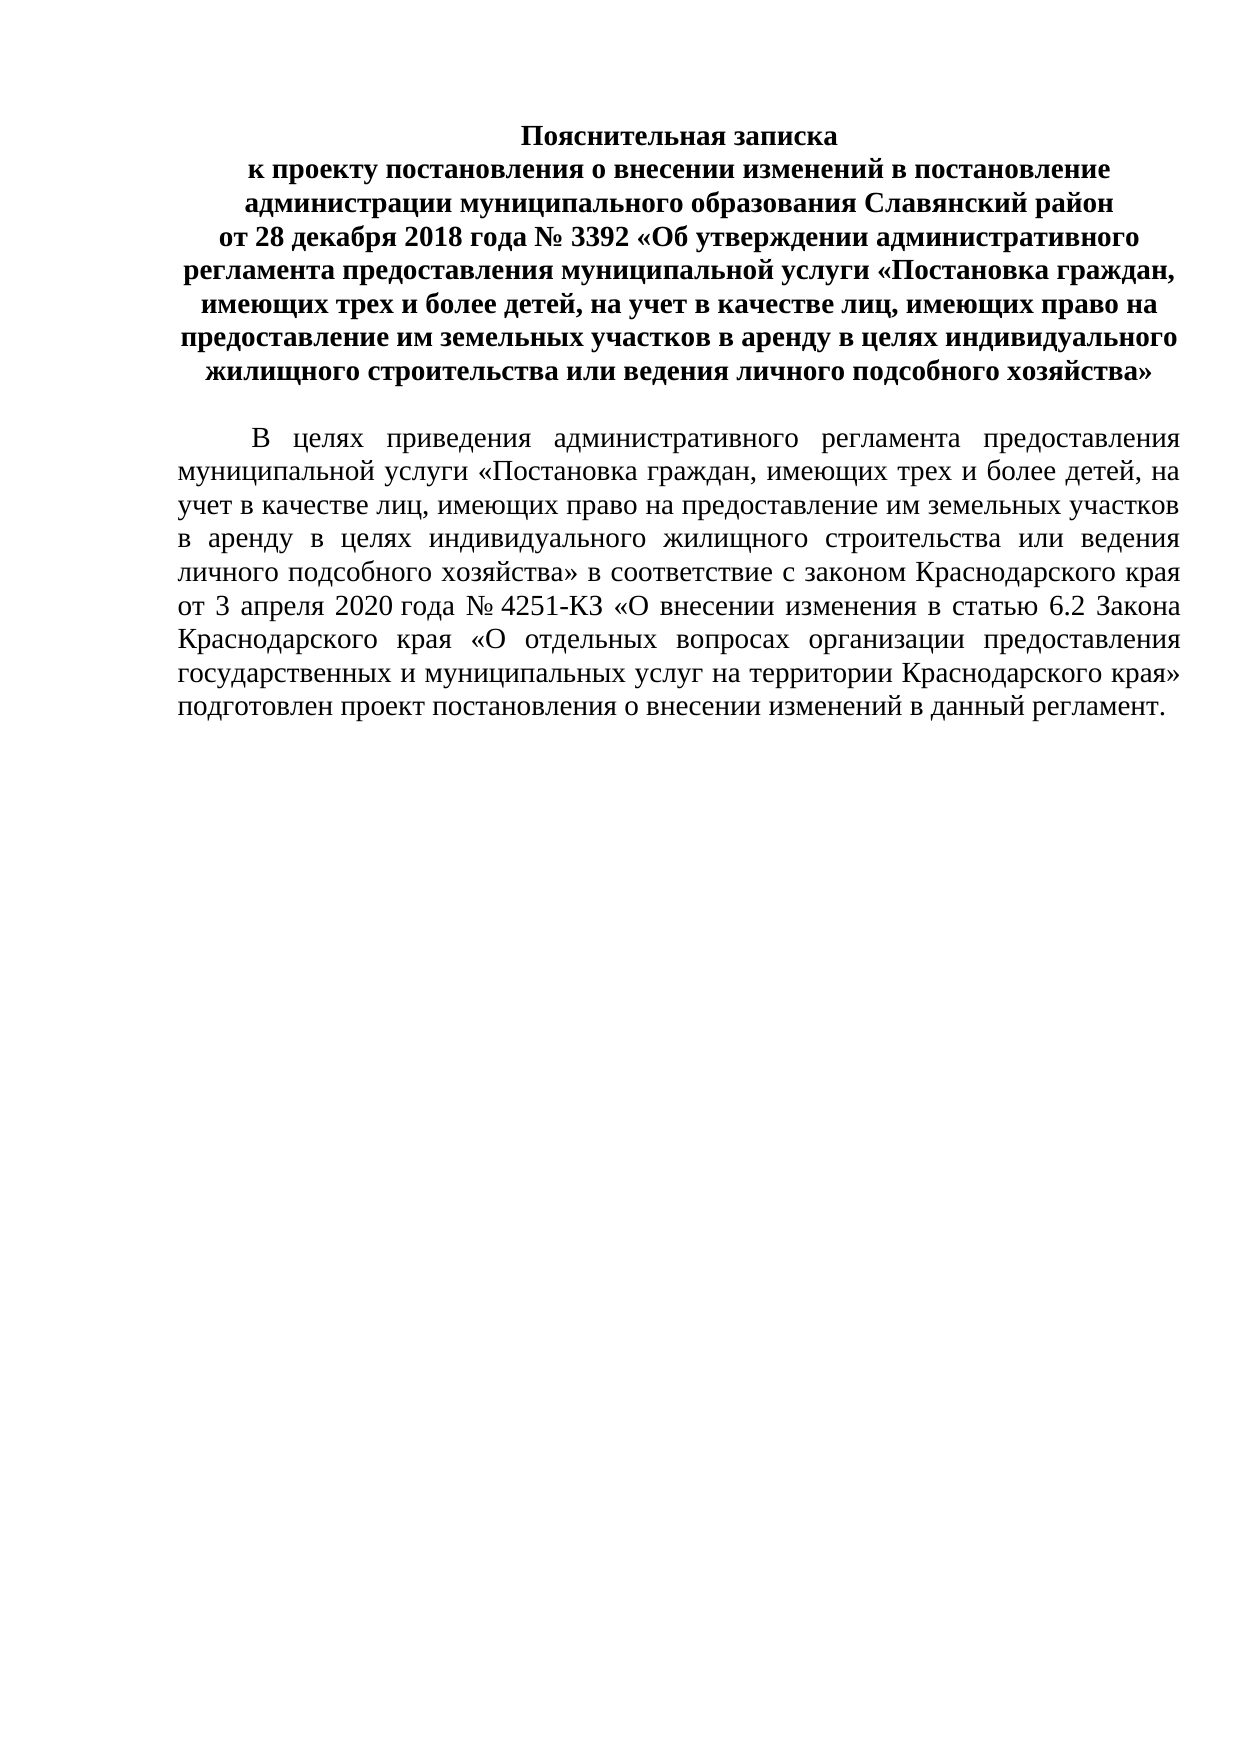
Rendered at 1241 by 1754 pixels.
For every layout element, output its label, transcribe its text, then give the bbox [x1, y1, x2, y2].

text от 28 декабря 2018 года № 3392 «Об утверждении административного регламента предоставления муниципальной услуги «Постановка граждан, имеющих трех и более детей, на учет в качестве лиц, имеющих право на предоставление им земельных участков в аренду в целях индивидуального жилищного строительства или ведения личного подсобного хозяйства» [177, 219, 1181, 386]
text к проекту постановления о внесении изменений в постановление администрации муниципального образования Славянский район [177, 152, 1181, 219]
text В целях приведения административного регламента предоставления муниципальной услуги «Постановка граждан, имеющих трех и более детей, на учет в качестве лиц, имеющих право на предоставление им земельных участков в аренду в целях индивидуального жилищного строительства или ведения личного подсобного хозяйства» в соответствие с законом Краснодарского края от 3 апреля 2020 года № 4251-КЗ «О внесении изменения в статью 6.2 Закона Краснодарского края «О отдельных вопросах организации предоставления государственных и муниципальных услуг на территории Краснодарского края» подготовлен проект постановления о внесении изменений в данный регламент. [177, 420, 1181, 722]
text Пояснительная записка [177, 118, 1181, 152]
